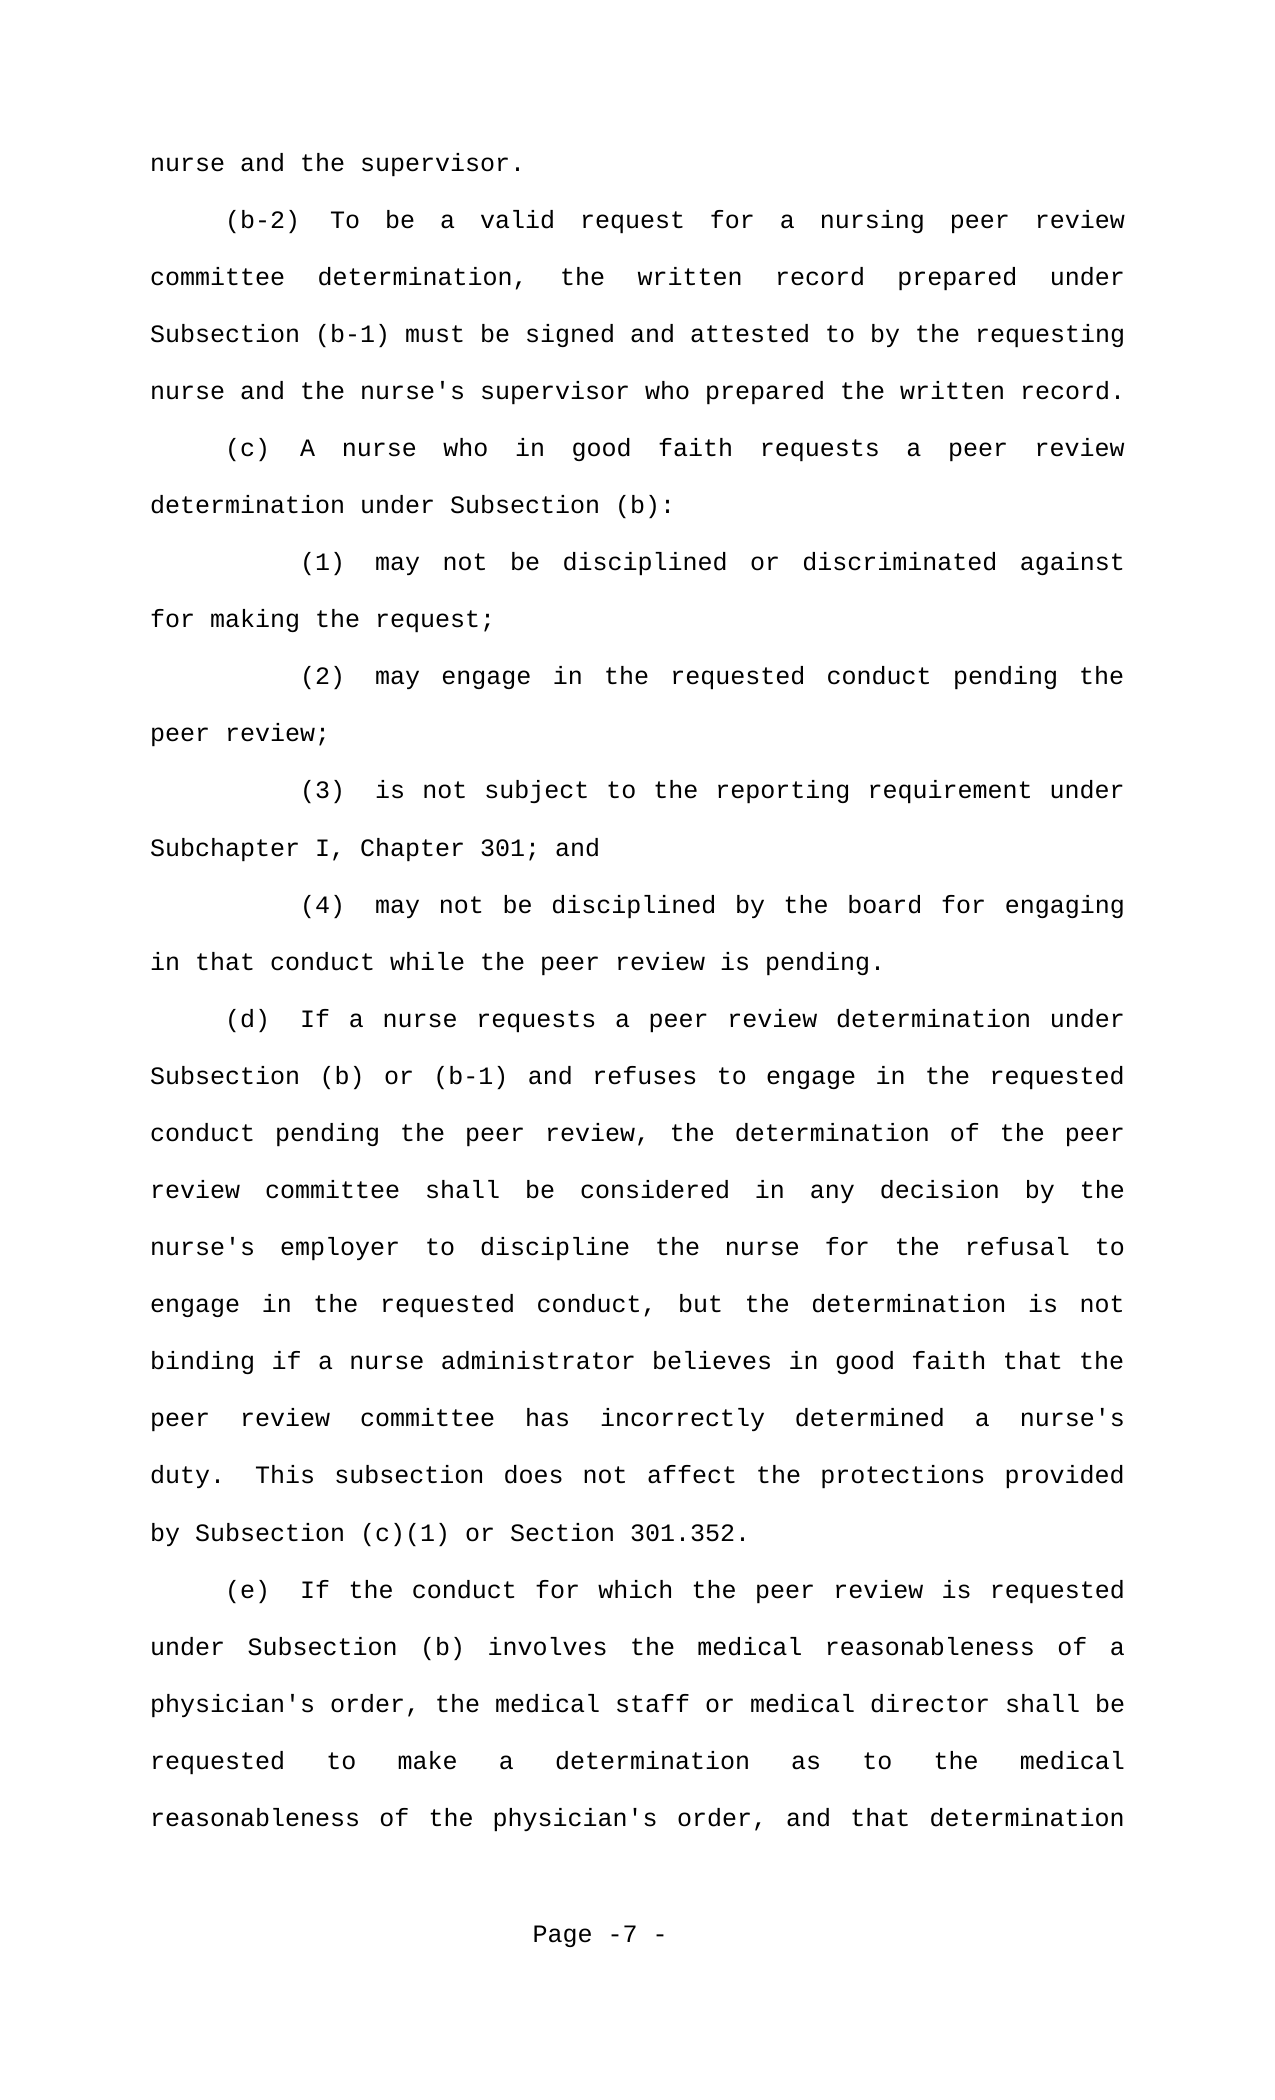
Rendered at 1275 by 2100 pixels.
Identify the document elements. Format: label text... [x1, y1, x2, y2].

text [150, 1577, 1125, 1834]
text (b-2) To be a valid request for a nursing peer review committee determination, the written record prepared under Subsection (b-1) must be signed and attested to by the requesting nurse and the nurse's supervisor who prepared the written record. [150, 207, 1125, 407]
text (c) A nurse who in good faith requests a peer review determination under Subsection (b): [150, 435, 1125, 521]
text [150, 150, 1125, 178]
text (1) may not be disciplined or discriminated against for making the request; [150, 549, 1125, 635]
text (4) may not be disciplined by the board for engaging in that conduct while the peer review is pending. [150, 892, 1125, 978]
text (d) If a nurse requests a peer review determination under Subsection (b) or (b-1) and refuses to engage in the requested conduct pending the peer review, the determination of the peer review committee shall be considered in any decision by the nurse's employer to discipline the nurse for the refusal to engage in the requested conduct, but the determination is not binding if a nurse administrator believes in good faith that the peer review committee has incorrectly determined a nurse's duty. This subsection does not affect the protections provided by Subsection (c)(1) or Section 301.352. [150, 1006, 1125, 1548]
text (3) is not subject to the reporting requirement under Subchapter I, Chapter 301; and [150, 778, 1125, 863]
text (2) may engage in the requested conduct pending the peer review; [150, 664, 1125, 749]
